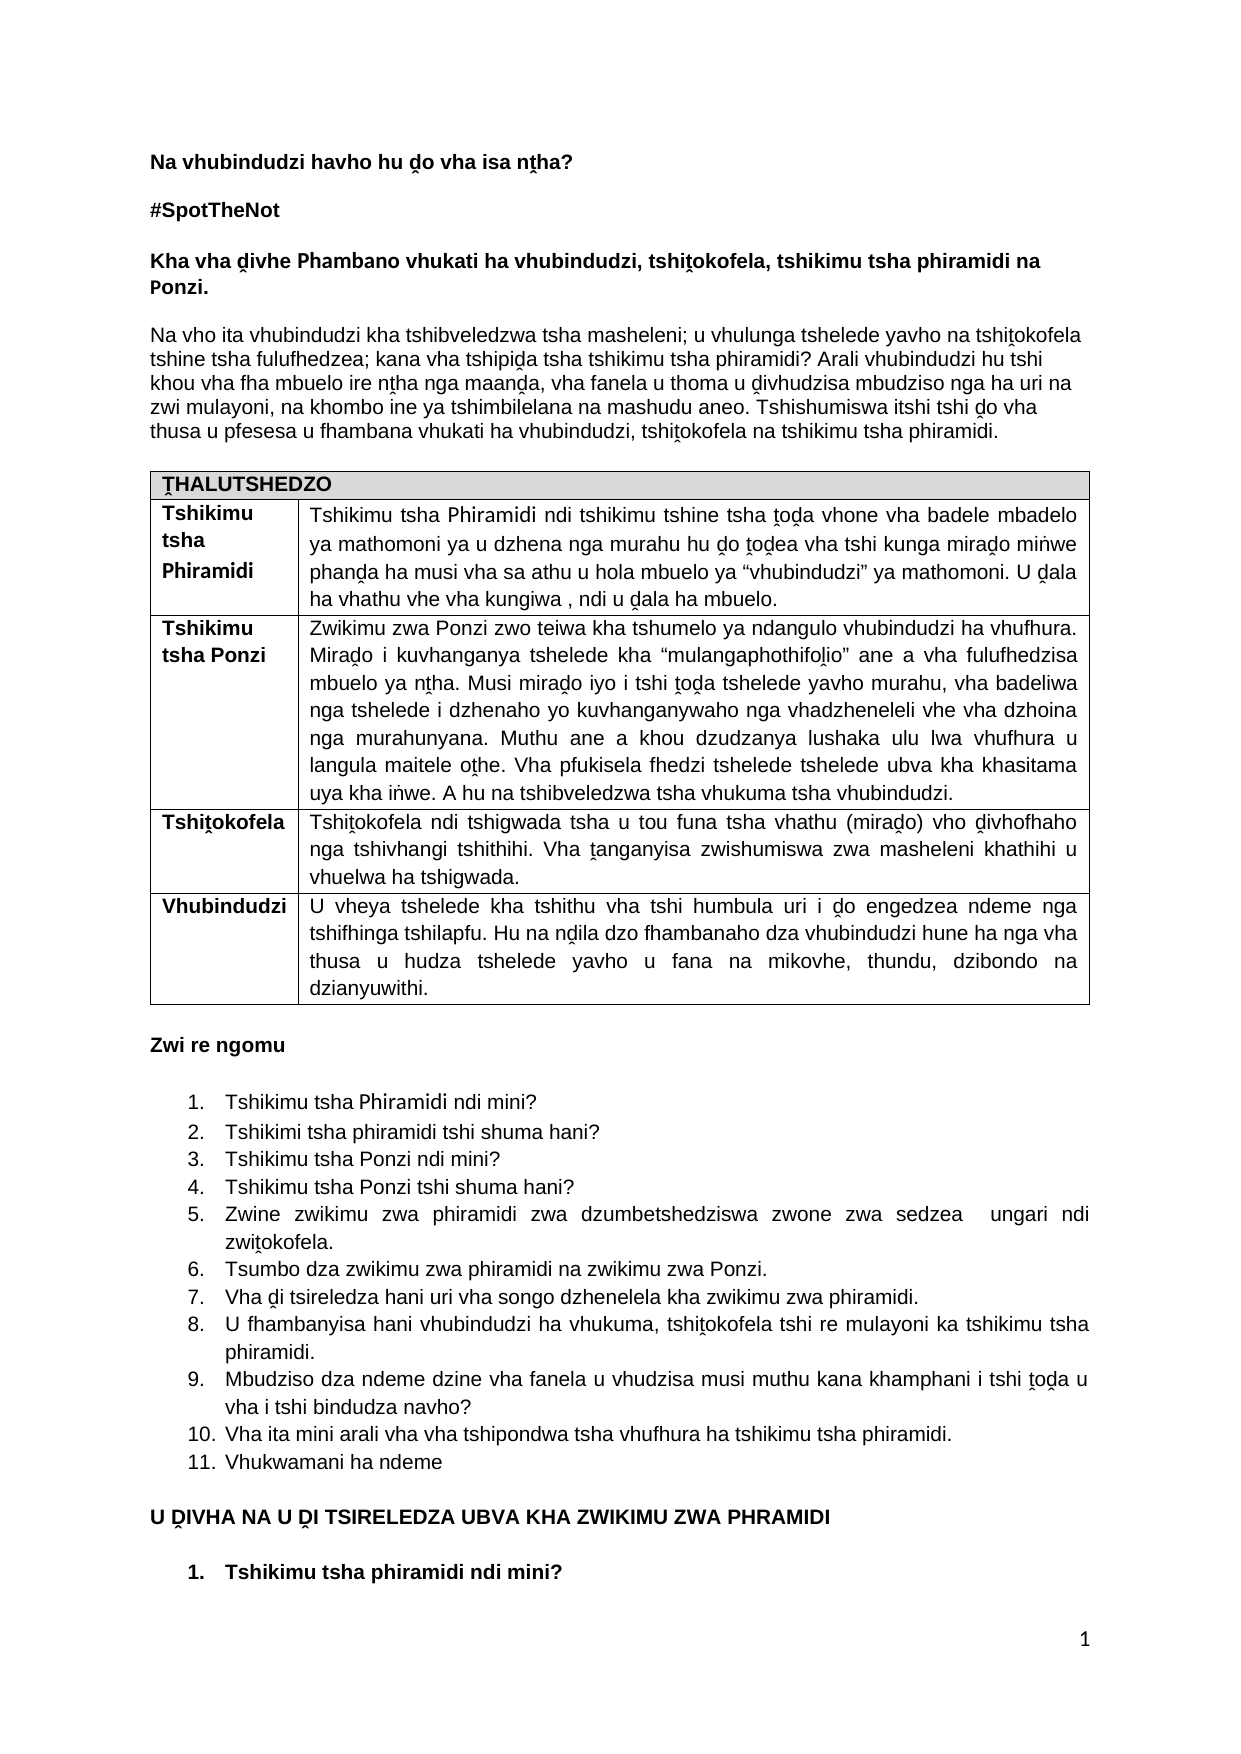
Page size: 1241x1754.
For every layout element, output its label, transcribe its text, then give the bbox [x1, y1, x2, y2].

table_cell Tshikimu tsha Phiramidi ndi tshikimu tshine tsha ṱoḓa vhone vha badele mbadelo ya mathomoni ya u dzhena nga murahu hu ḓo ṱoḓea vha tshi kunga miraḓo miṅwe phanḓa ha musi vha sa athu u hola mbuelo ya “vhubindudzi” ya mathomoni. U ḓala ha vhathu vhe vha kungiwa , ndi u ḓala ha mbuelo. [299, 500, 1089, 615]
list Vha ita mini arali vha vha tshipondwa tsha vhufhura ha tshikimu tsha phiramidi. [187, 1422, 1090, 1446]
table_cell U vheya tshelede kha tshithu vha tshi humbula uri i ḓo engedzea ndeme nga tshifhinga tshilapfu. Hu na nḓila dzo fhambanaho dza vhubindudzi hune ha nga vha thusa u hudza tshelede yavho u fana na mikovhe, thundu, dzibondo na dzianyuwithi. [299, 894, 1089, 1004]
list Tshikimu tsha Phiramidi ndi mini? [187, 1087, 1090, 1115]
table_cell Zwikimu zwa Ponzi zwo teiwa kha tshumelo ya ndangulo vhubindudzi ha vhufhura. Miraḓo i kuvhanganya tshelede kha “mulangaphothifoḽio” ane a vha fulufhedzisa mbuelo ya nṱha. Musi miraḓo iyo i tshi ṱoḓa tshelede yavho murahu, vha badeliwa nga tshelede i dzhenaho yo kuvhanganywaho nga vhadzheneleli vhe vha dzhoina nga murahunyana. Muthu ane a khou dzudzanya lushaka ulu lwa vhufhura u langula maitele oṱhe. Vha pfukisela fhedzi tshelede tshelede ubva kha khasitama uya kha iṅwe. A hu na tshibveledzwa tsha vhukuma tsha vhubindudzi. [299, 616, 1089, 809]
list Zwine zwikimu zwa phiramidi zwa dzumbetshedziswa zwone zwa sedzea ungari ndi zwiṱokofela. [187, 1202, 1090, 1253]
text #SpotTheNot [150, 198, 1090, 222]
list Vhukwamani ha ndeme [187, 1449, 1090, 1473]
list Tshikimu tsha Ponzi tshi shuma hani? [187, 1174, 1090, 1198]
list Tshikimi tsha phiramidi tshi shuma hani? [187, 1119, 1090, 1143]
list Vha ḓi tsireledza hani uri vha songo dzhenelela kha zwikimu zwa phiramidi. [187, 1284, 1090, 1308]
table_cell Vhubindudzi [151, 894, 298, 1004]
table_cell Tshikimu tsha Ponzi [151, 616, 298, 809]
table_cell Tshiṱokofela ndi tshigwada tsha u tou funa tsha vhathu (miraḓo) vho ḓivhofhaho nga tshivhangi tshithihi. Vha ṱanganyisa zwishumiswa zwa masheleni khathihi u vhuelwa ha tshigwada. [299, 810, 1089, 892]
list Mbudziso dza ndeme dzine vha fanela u vhudzisa musi muthu kana khamphani i tshi ṱoḓa u vha i tshi bindudza navho? [187, 1367, 1090, 1418]
text Na vhubindudzi havho hu ḓo vha isa nṱha? [150, 150, 1090, 174]
list Tshikimu tsha Ponzi ndi mini? [187, 1147, 1090, 1171]
text Zwi re ngomu [150, 1032, 1090, 1056]
table_cell Tshikimu tsha Phiramidi [151, 500, 298, 615]
list Tshikimu tsha phiramidi ndi mini? [187, 1559, 1090, 1583]
table_header ṰHALUTSHEDZO [151, 472, 1089, 499]
text U ḒIVHA NA U ḒI TSIRELEDZA UBVA KHA ZWIKIMU ZWA PHRAMIDI [150, 1504, 1090, 1528]
table_cell Tshiṱokofela [151, 810, 298, 892]
list Tsumbo dza zwikimu zwa phiramidi na zwikimu zwa Ponzi. [187, 1257, 1090, 1281]
list U fhambanyisa hani vhubindudzi ha vhukuma, tshiṱokofela tshi re mulayoni ka tshikimu tsha phiramidi. [187, 1312, 1090, 1363]
text Kha vha ḓivhe Phambano vhukati ha vhubindudzi, tshiṱokofela, tshikimu tsha phiramidi na Ponzi. [150, 246, 1090, 299]
